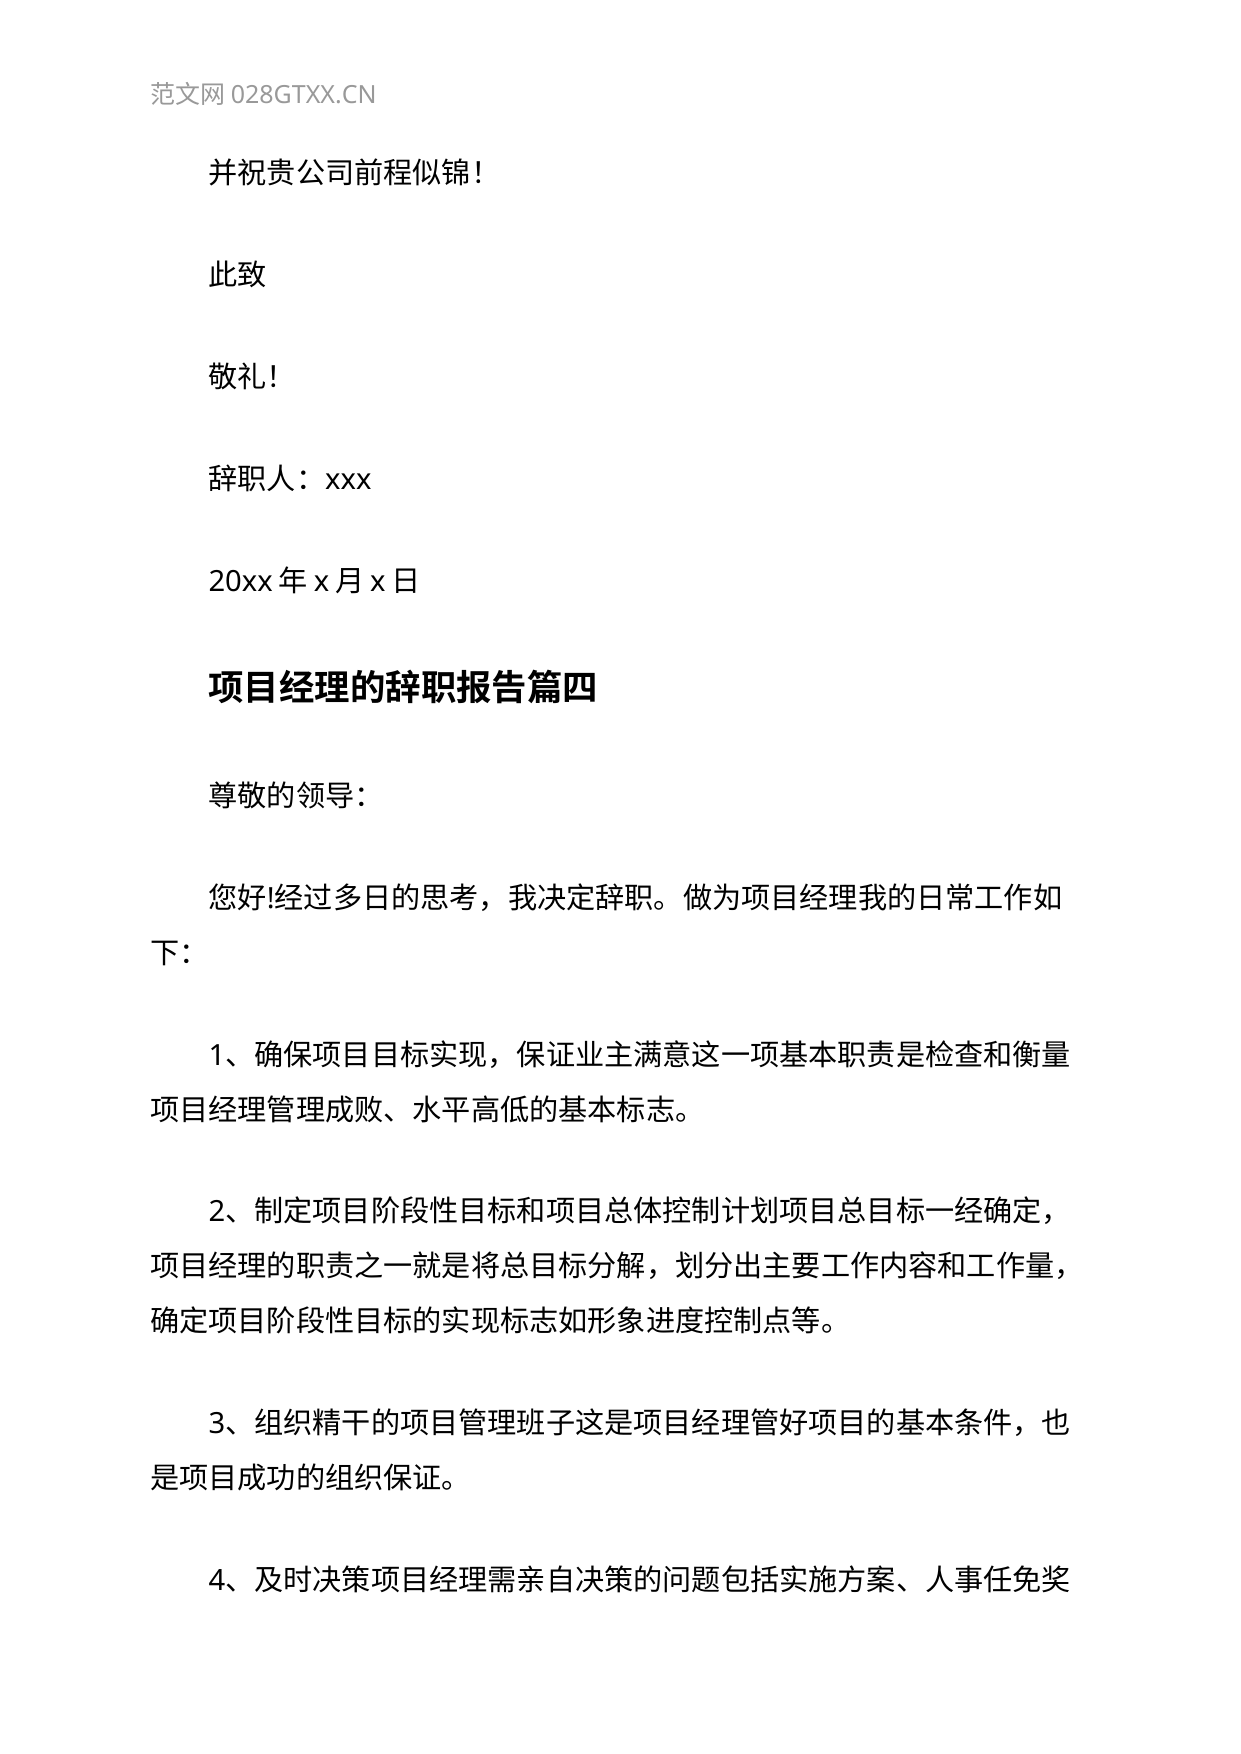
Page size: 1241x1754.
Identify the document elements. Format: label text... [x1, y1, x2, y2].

text 此致 [150, 252, 1090, 294]
text 尊敬的领导： [150, 773, 1090, 815]
text 3、组织精干的项目管理班子这是项目经理管好项目的基本条件，也是项目成功的组织保证。 [150, 1400, 1090, 1497]
text 辞职人：xxx [150, 455, 1090, 498]
text 并祝贵公司前程似锦！ [150, 150, 1090, 192]
text 敬礼！ [150, 353, 1090, 396]
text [150, 1556, 1090, 1599]
text 20xx年x月x日 [150, 557, 1090, 600]
text 2、制定项目阶段性目标和项目总体控制计划项目总目标一经确定，项目经理的职责之一就是将总目标分解，划分出主要工作内容和工作量，确定项目阶段性目标的实现标志如形象进度控制点等。 [150, 1188, 1090, 1340]
text 1、确保项目目标实现，保证业主满意这一项基本职责是检查和衡量项目经理管理成败、水平高低的基本标志。 [150, 1031, 1090, 1128]
text 项目经理的辞职报告篇四 [150, 659, 1090, 711]
text 您好!经过多日的思考，我决定辞职。做为项目经理我的日常工作如下： [150, 874, 1090, 972]
